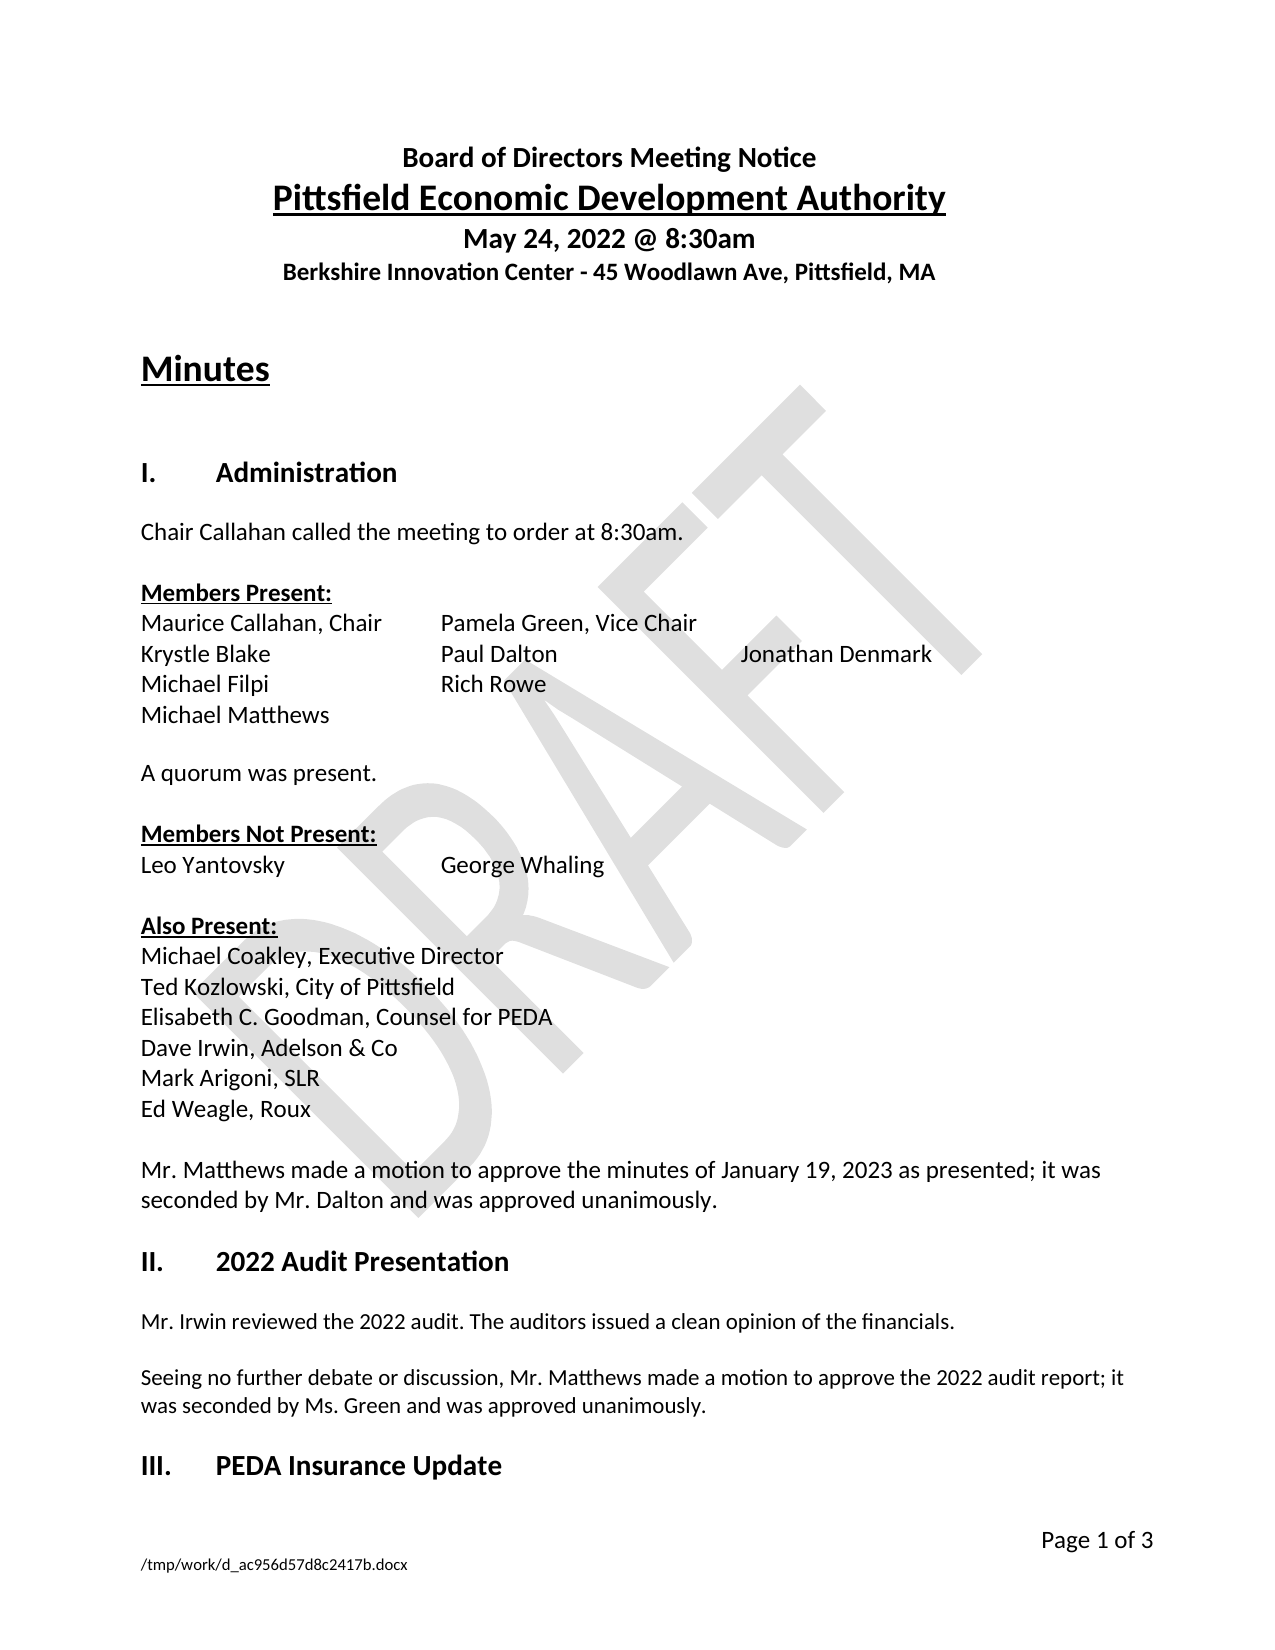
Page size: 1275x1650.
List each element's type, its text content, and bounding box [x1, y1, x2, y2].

text Members Present: [66, 577, 1153, 607]
text Members Not Present: [66, 818, 1153, 849]
text Michael Coakley, Executive Director [66, 941, 1153, 971]
text Mr. Irwin reviewed the 2022 audit. The auditors issued a clean opinion of the financials. [141, 1307, 1153, 1335]
text Board of Directors Meeting Notice [66, 139, 1153, 174]
text Minutes [141, 345, 1153, 391]
text Pittsfield Economic Development Authority [66, 174, 1153, 220]
text Mark Arigoni, SLR [66, 1063, 1153, 1093]
text I. Administration [141, 454, 1153, 489]
text Also Present: [66, 910, 1153, 941]
text II. 2022 Audit Presentation [141, 1243, 1153, 1279]
text III. PEDA Insurance Update [141, 1447, 1153, 1483]
text Elisabeth C. Goodman, Counsel for PEDA [66, 1002, 1153, 1032]
text Berkshire Innovation Center - 45 Woodlawn Ave, Pittsfield, MA [66, 256, 1153, 286]
text Dave Irwin, Adelson & Co [66, 1032, 1153, 1063]
text Krystle Blake Paul Dalton Jonathan Denmark [66, 638, 1153, 668]
text Ted Kozlowski, City of Pittsfield [66, 971, 1153, 1002]
text Maurice Callahan, Chair Pamela Green, Vice Chair [66, 607, 1153, 638]
text Seeing no further debate or discussion, Mr. Matthews made a motion to approve the 2022 audit report; it was seconded by Ms. Green and was approved unanimously. [141, 1363, 1153, 1419]
text Mr. Matthews made a motion to approve the minutes of January 19, 2023 as presented; it was seconded by Mr. Dalton and was approved unanimously. [141, 1154, 1153, 1215]
text Chair Callahan called the meeting to order at 8:30am. [141, 516, 1153, 546]
text May 24, 2022 @ 8:30am [66, 220, 1153, 256]
text A quorum was present. [66, 757, 1153, 788]
text Ed Weagle, Roux [66, 1093, 1153, 1124]
text Leo Yantovsky George Whaling [66, 849, 1153, 879]
text Michael Filpi Rich Rowe [66, 668, 1153, 699]
text Michael Matthews [66, 699, 1153, 729]
